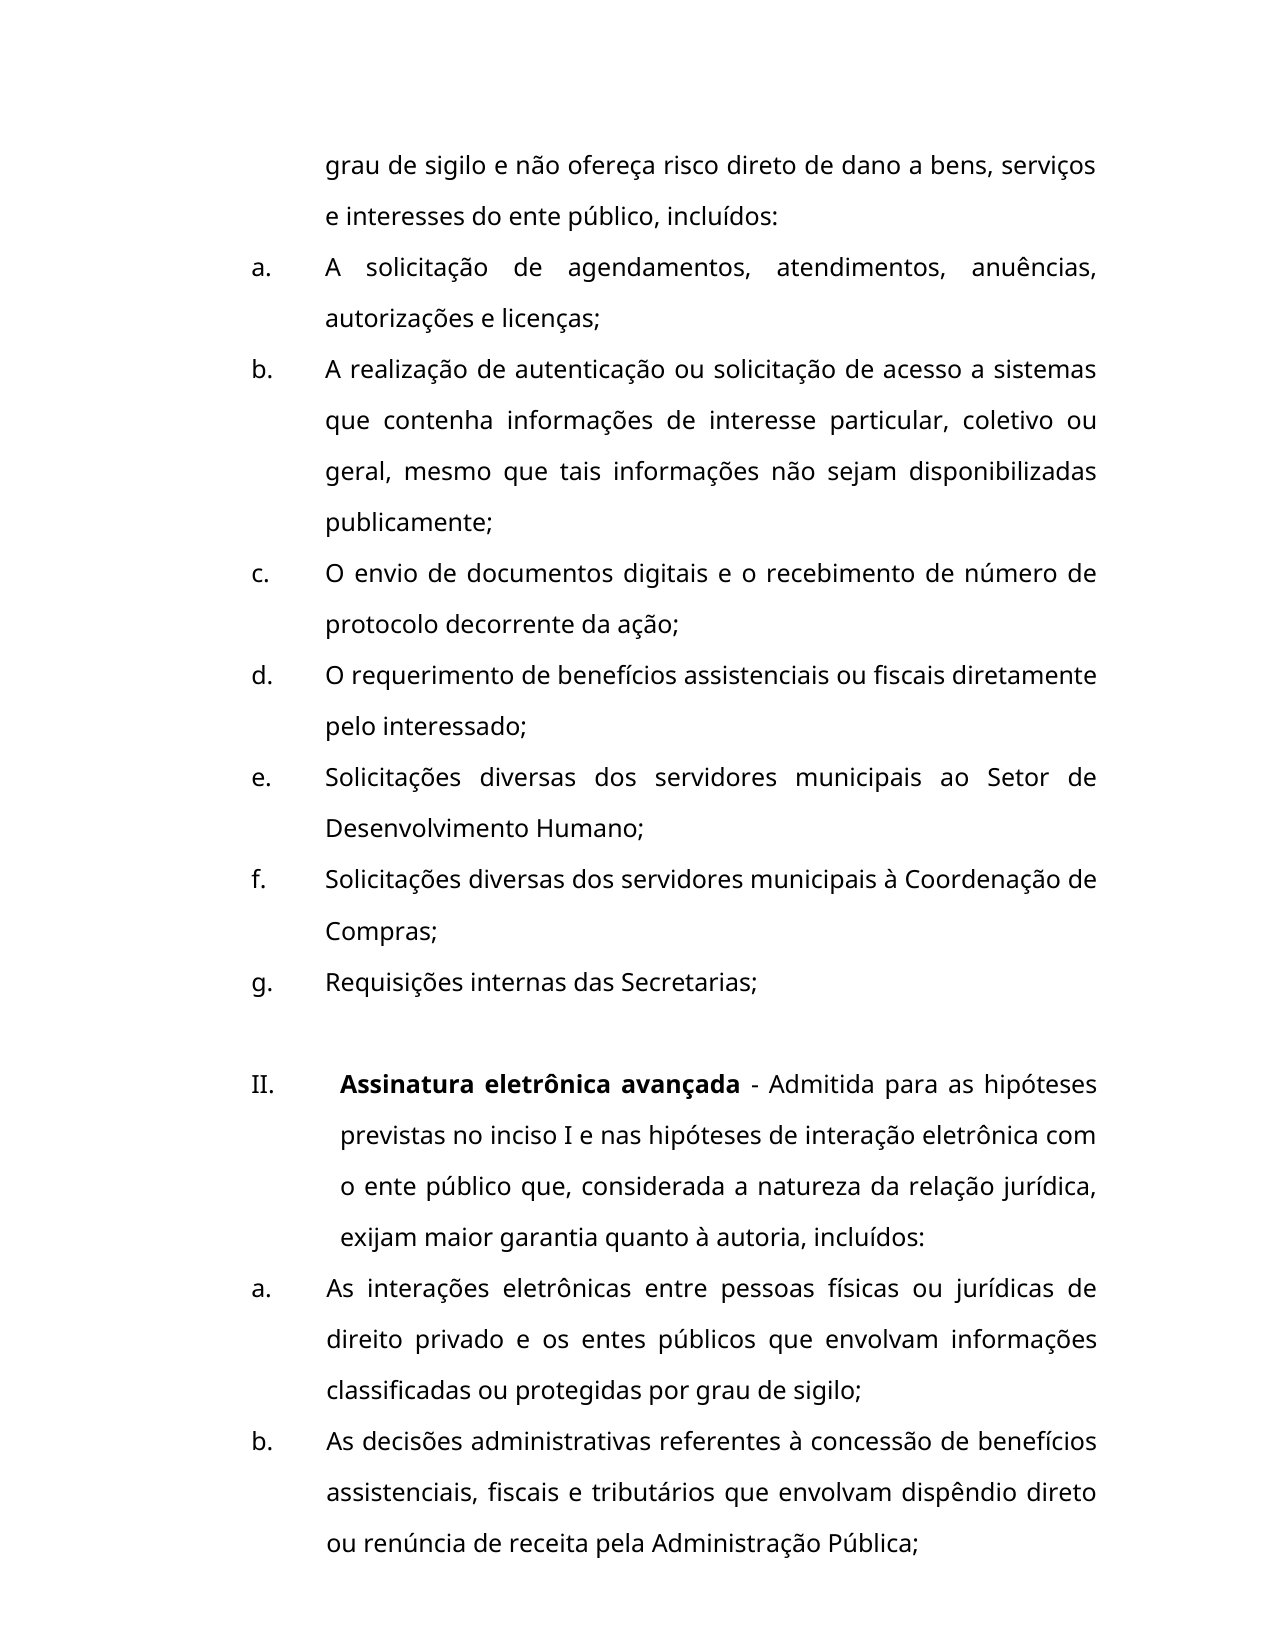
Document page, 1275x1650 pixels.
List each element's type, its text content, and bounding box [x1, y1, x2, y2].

list As decisões administrativas referentes à concessão de benefícios assistenciais, fiscais e tributários que envolvam dispêndio direto ou renúncia de receita pela Administração Pública; [251, 1424, 1098, 1560]
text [251, 148, 1098, 233]
text c. O envio de documentos digitais e o recebimento de número de protocolo decorrente da ação; [251, 556, 1098, 641]
text g. Requisições internas das Secretarias; [251, 964, 1098, 998]
text II. Assinatura eletrônica avançada - Admitida para as hipóteses previstas no inciso I e nas hipóteses de interação eletrônica com o ente público que, considerada a natureza da relação jurídica, exijam maior garantia quanto à autoria, incluídos: [251, 1066, 1098, 1253]
text e. Solicitações diversas dos servidores municipais ao Setor de Desenvolvimento Humano; [251, 760, 1098, 845]
list As interações eletrônicas entre pessoas físicas ou jurídicas de direito privado e os entes públicos que envolvam informações classificadas ou protegidas por grau de sigilo; [251, 1271, 1098, 1407]
text a. A solicitação de agendamentos, atendimentos, anuências, autorizações e licenças; [251, 250, 1098, 335]
text f. Solicitações diversas dos servidores municipais à Coordenação de Compras; [251, 862, 1098, 947]
text b. A realização de autenticação ou solicitação de acesso a sistemas que contenha informações de interesse particular, coletivo ou geral, mesmo que tais informações não sejam disponibilizadas publicamente; [251, 352, 1098, 539]
text d. O requerimento de benefícios assistenciais ou fiscais diretamente pelo interessado; [251, 658, 1098, 743]
